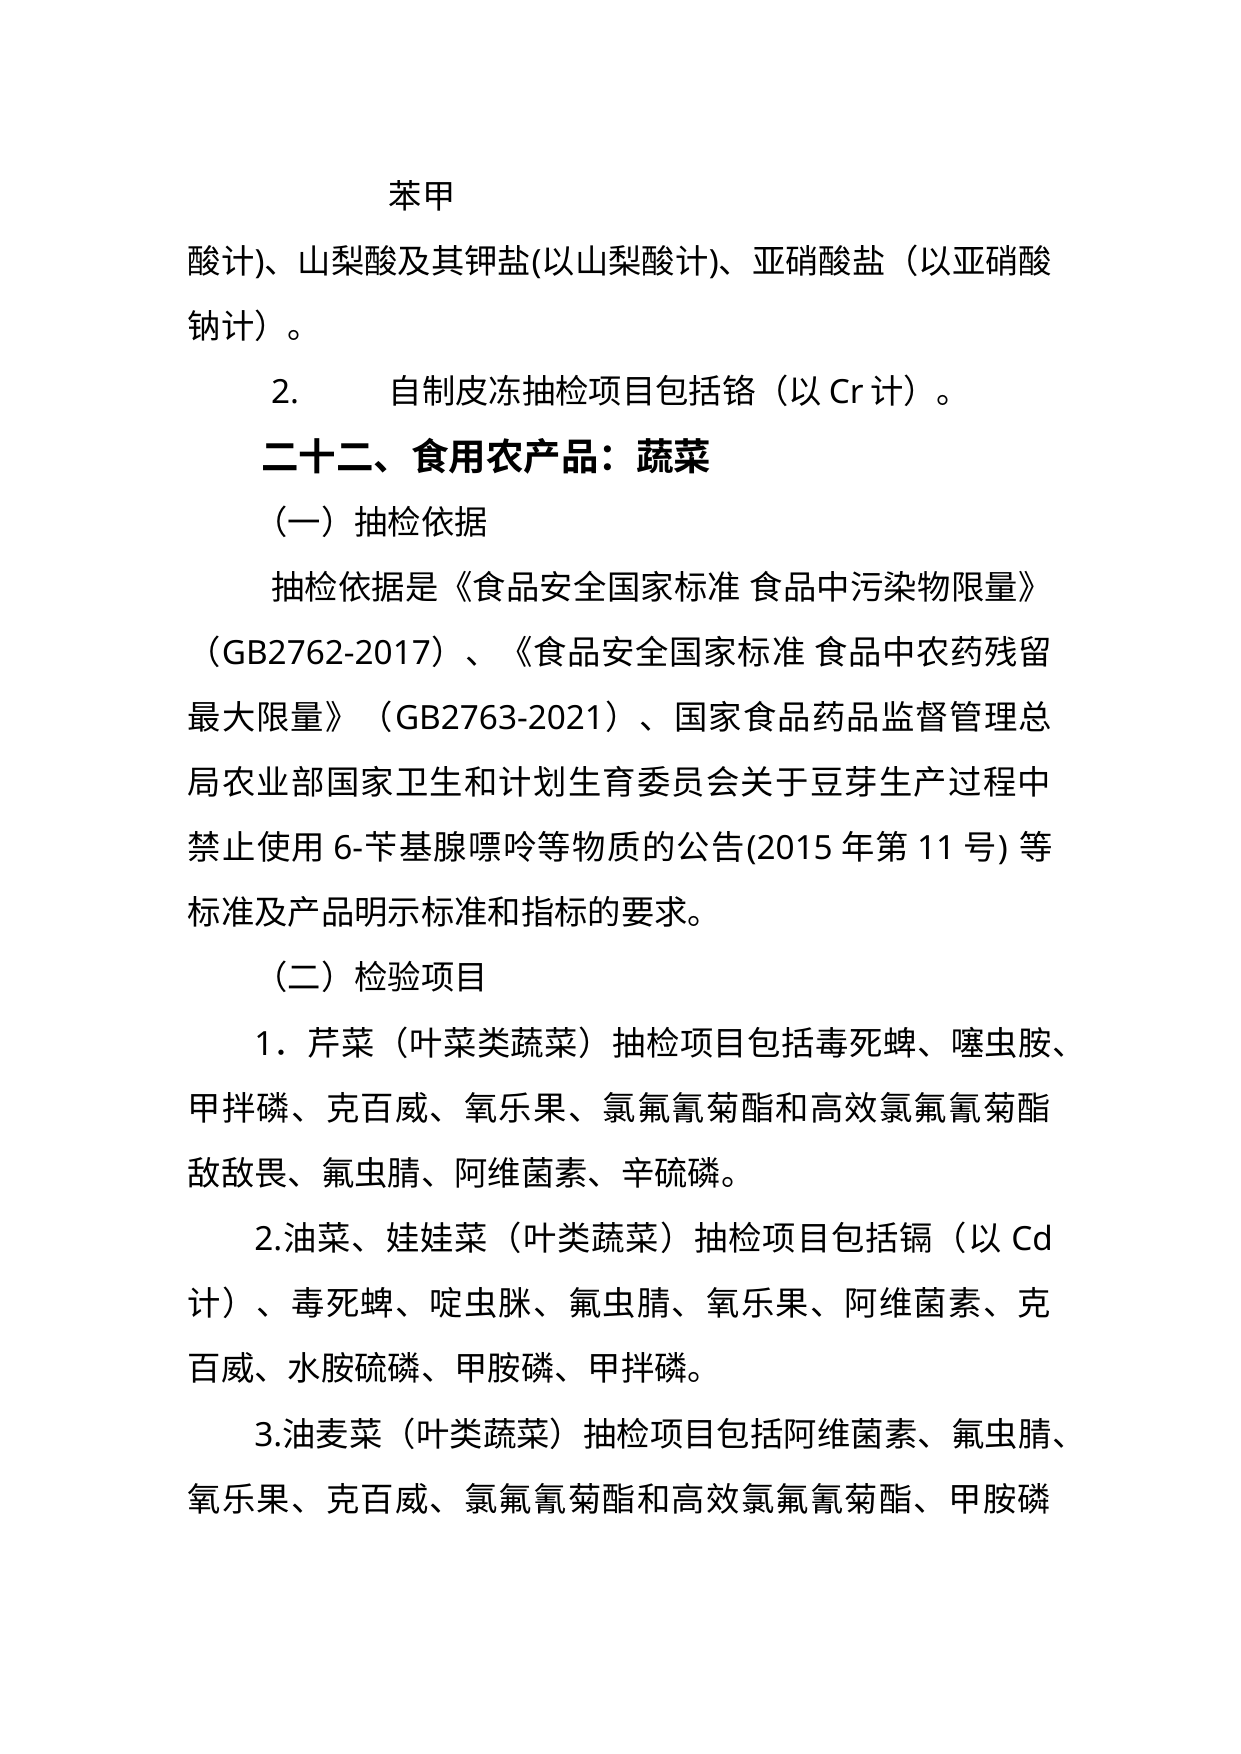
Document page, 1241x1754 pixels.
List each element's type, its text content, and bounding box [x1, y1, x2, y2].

text 酸计)、山梨酸及其钾盐(以山梨酸计)、亚硝酸盐（以亚硝酸钠计）。 [187, 227, 1053, 357]
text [187, 1399, 1053, 1529]
list 自制皮冻抽检项目包括铬（以Cr计）。 [271, 357, 1053, 422]
text 抽检依据是《食品安全国家标准 食品中污染物限量》（GB2762-2017）、《食品安全国家标准 食品中农药残留最大限量》（GB2763-2021）、国家食品药品监督管理总局农业部国家卫生和计划生育委员会关于豆芽生产过程中禁止使用6-苄基腺嘌呤等物质的公告(2015年第11号) 等标准及产品明示标准和指标的要求。 [187, 552, 1053, 942]
text 二十二、食用农产品：蔬菜 [187, 422, 1053, 487]
text 2.油菜、娃娃菜（叶类蔬菜）抽检项目包括镉（以Cd计）、毒死蜱、啶虫脒、氟虫腈、氧乐果、阿维菌素、克百威、水胺硫磷、甲胺磷、甲拌磷。 [187, 1204, 1053, 1399]
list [271, 162, 1053, 227]
text （一）抽检依据 [187, 487, 1053, 552]
text 1．芹菜（叶菜类蔬菜）抽检项目包括毒死蜱、噻虫胺、甲拌磷、克百威、氧乐果、氯氟氰菊酯和高效氯氟氰菊酯、敌敌畏、氟虫腈、阿维菌素、辛硫磷。 [187, 1008, 1053, 1203]
text （二）检验项目 [187, 943, 1053, 1008]
